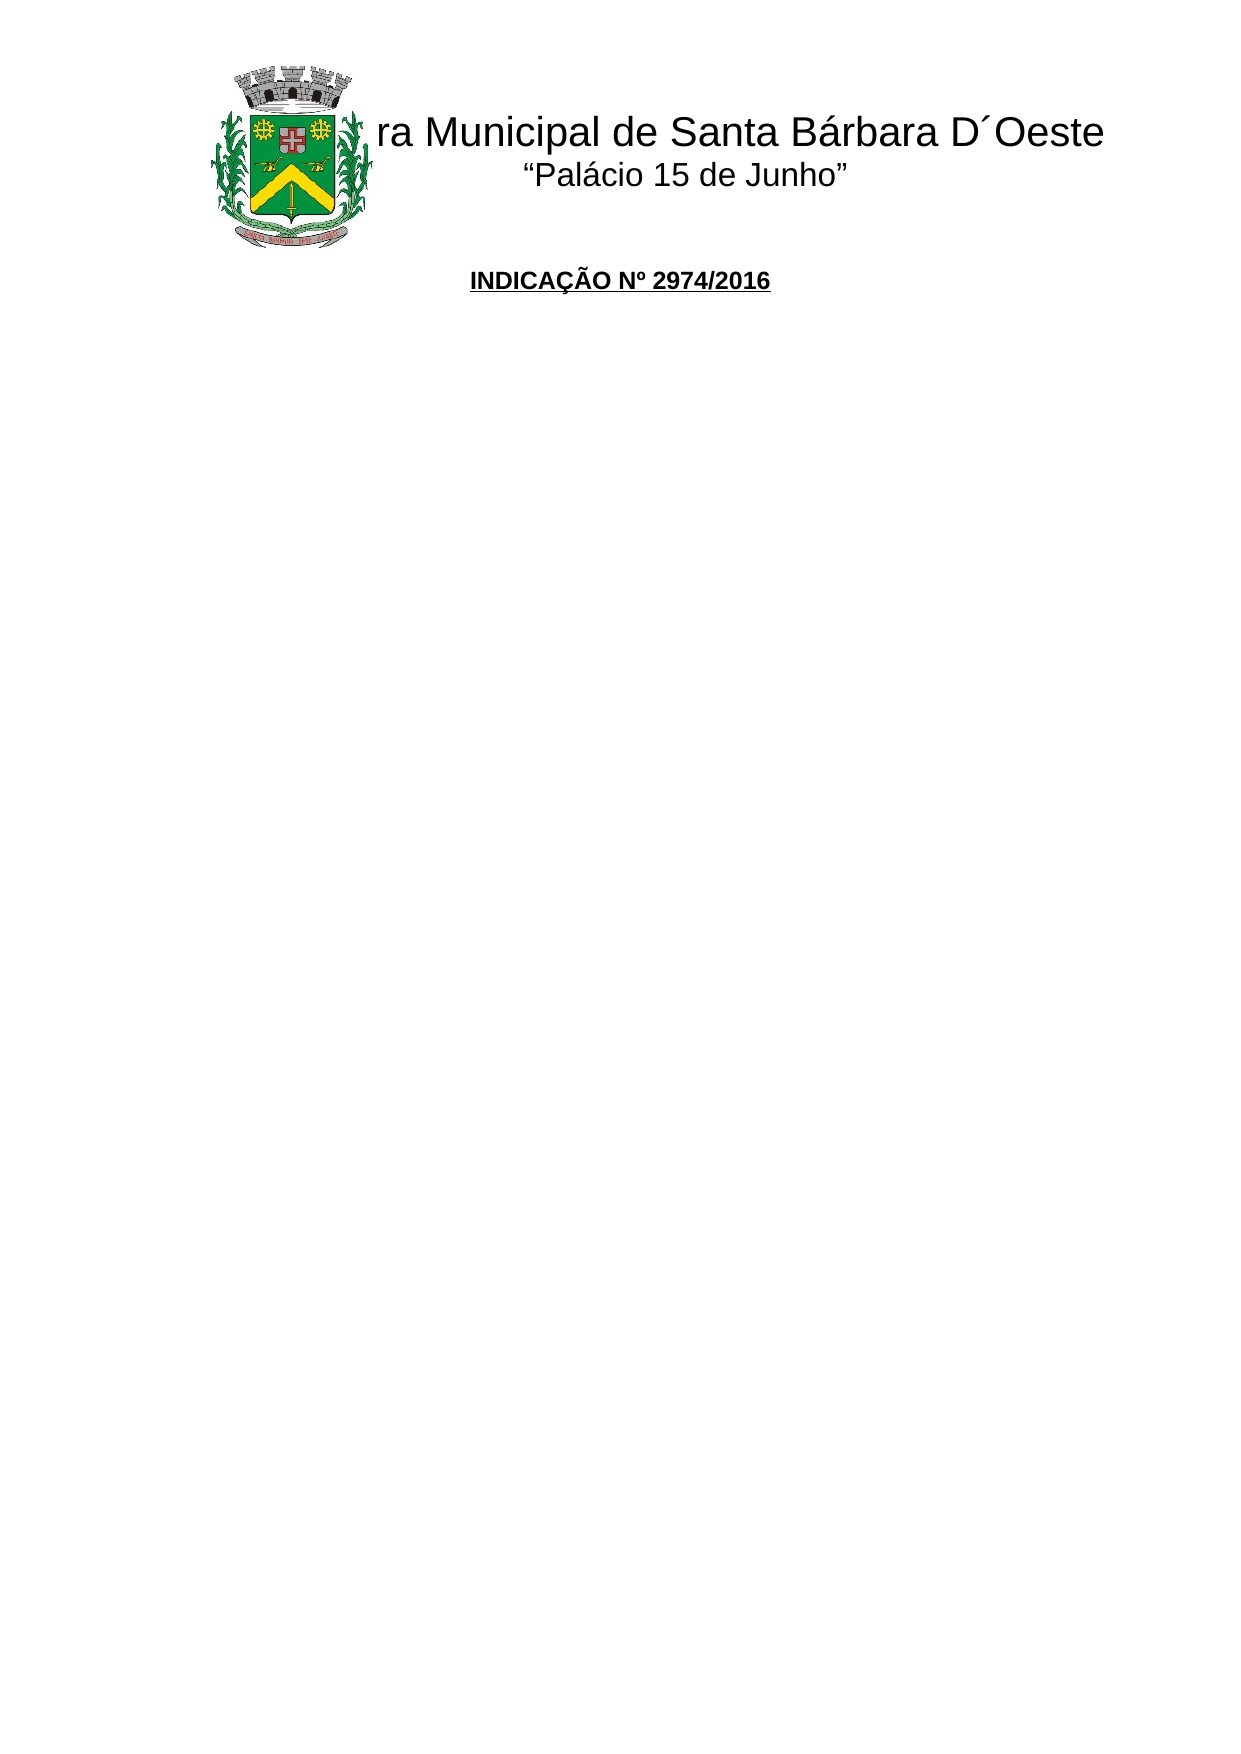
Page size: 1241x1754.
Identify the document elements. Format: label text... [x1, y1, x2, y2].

picture [211, 66, 380, 255]
title INDICAÇÃO Nº 2974/2016 [177, 266, 1063, 294]
